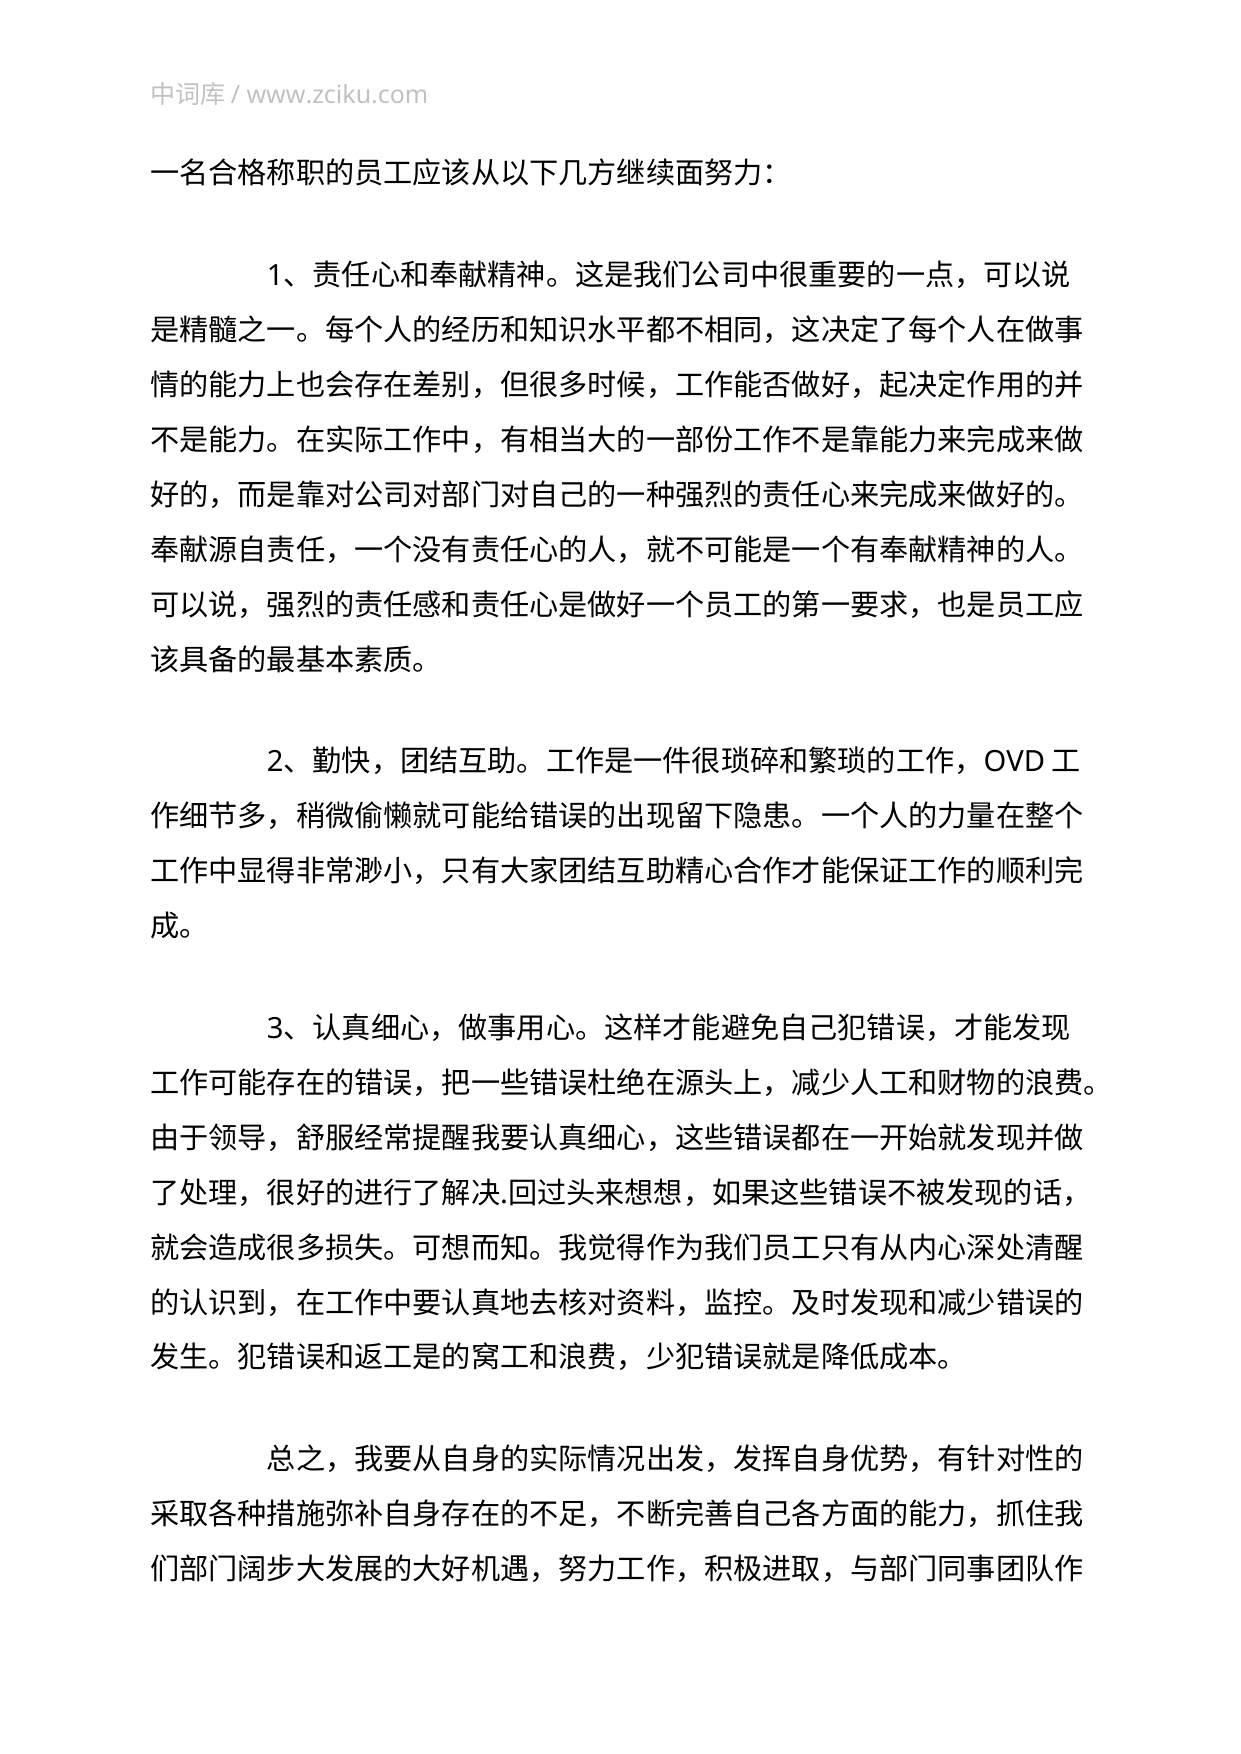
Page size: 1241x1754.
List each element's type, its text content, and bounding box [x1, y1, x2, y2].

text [150, 1436, 1090, 1588]
text 2、勤快，团结互助。工作是一件很琐碎和繁琐的工作，OVD工作细节多，稍微偷懒就可能给错误的出现留下隐患。一个人的力量在整个工作中显得非常渺小，只有大家团结互助精心合作才能保证工作的顺利完成。 [150, 738, 1090, 945]
text 1、责任心和奉献精神。这是我们公司中很重要的一点，可以说是精髓之一。每个人的经历和知识水平都不相同，这决定了每个人在做事情的能力上也会存在差别，但很多时候，工作能否做好，起决定作用的并不是能力。在实际工作中，有相当大的一部份工作不是靠能力来完成来做好的，而是靠对公司对部门对自己的一种强烈的责任心来完成来做好的。奉献源自责任，一个没有责任心的人，就不可能是一个有奉献精神的人。可以说，强烈的责任感和责任心是做好一个员工的第一要求，也是员工应该具备的最基本素质。 [150, 252, 1090, 678]
text 3、认真细心，做事用心。这样才能避免自己犯错误，才能发现工作可能存在的错误，把一些错误杜绝在源头上，减少人工和财物的浪费。由于领导，舒服经常提醒我要认真细心，这些错误都在一开始就发现并做了处理，很好的进行了解决.回过头来想想，如果这些错误不被发现的话，就会造成很多损失。可想而知。我觉得作为我们员工只有从内心深处清醒的认识到，在工作中要认真地去核对资料，监控。及时发现和减少错误的发生。犯错误和返工是的窝工和浪费，少犯错误就是降低成本。 [150, 1004, 1090, 1376]
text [150, 150, 1090, 192]
